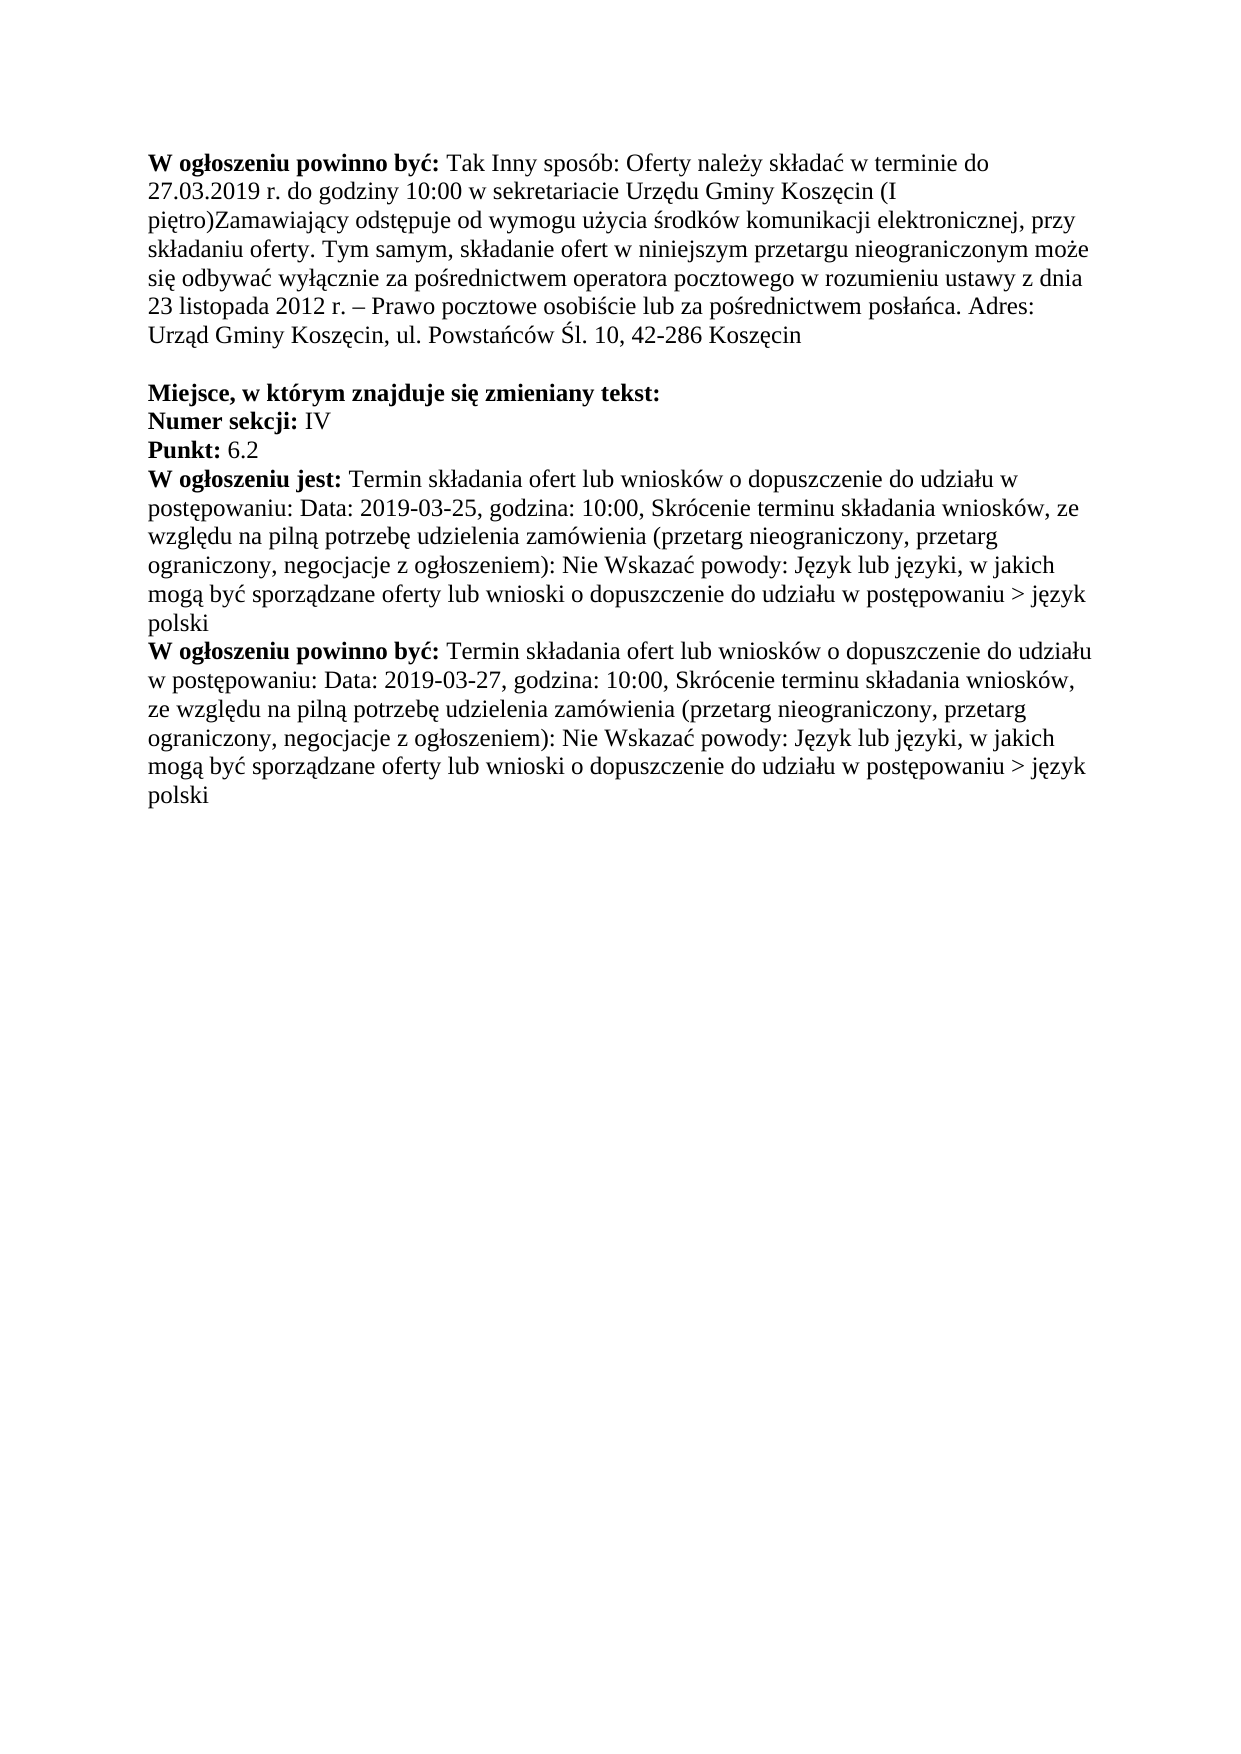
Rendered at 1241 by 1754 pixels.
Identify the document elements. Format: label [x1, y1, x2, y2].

text [148, 148, 1093, 809]
